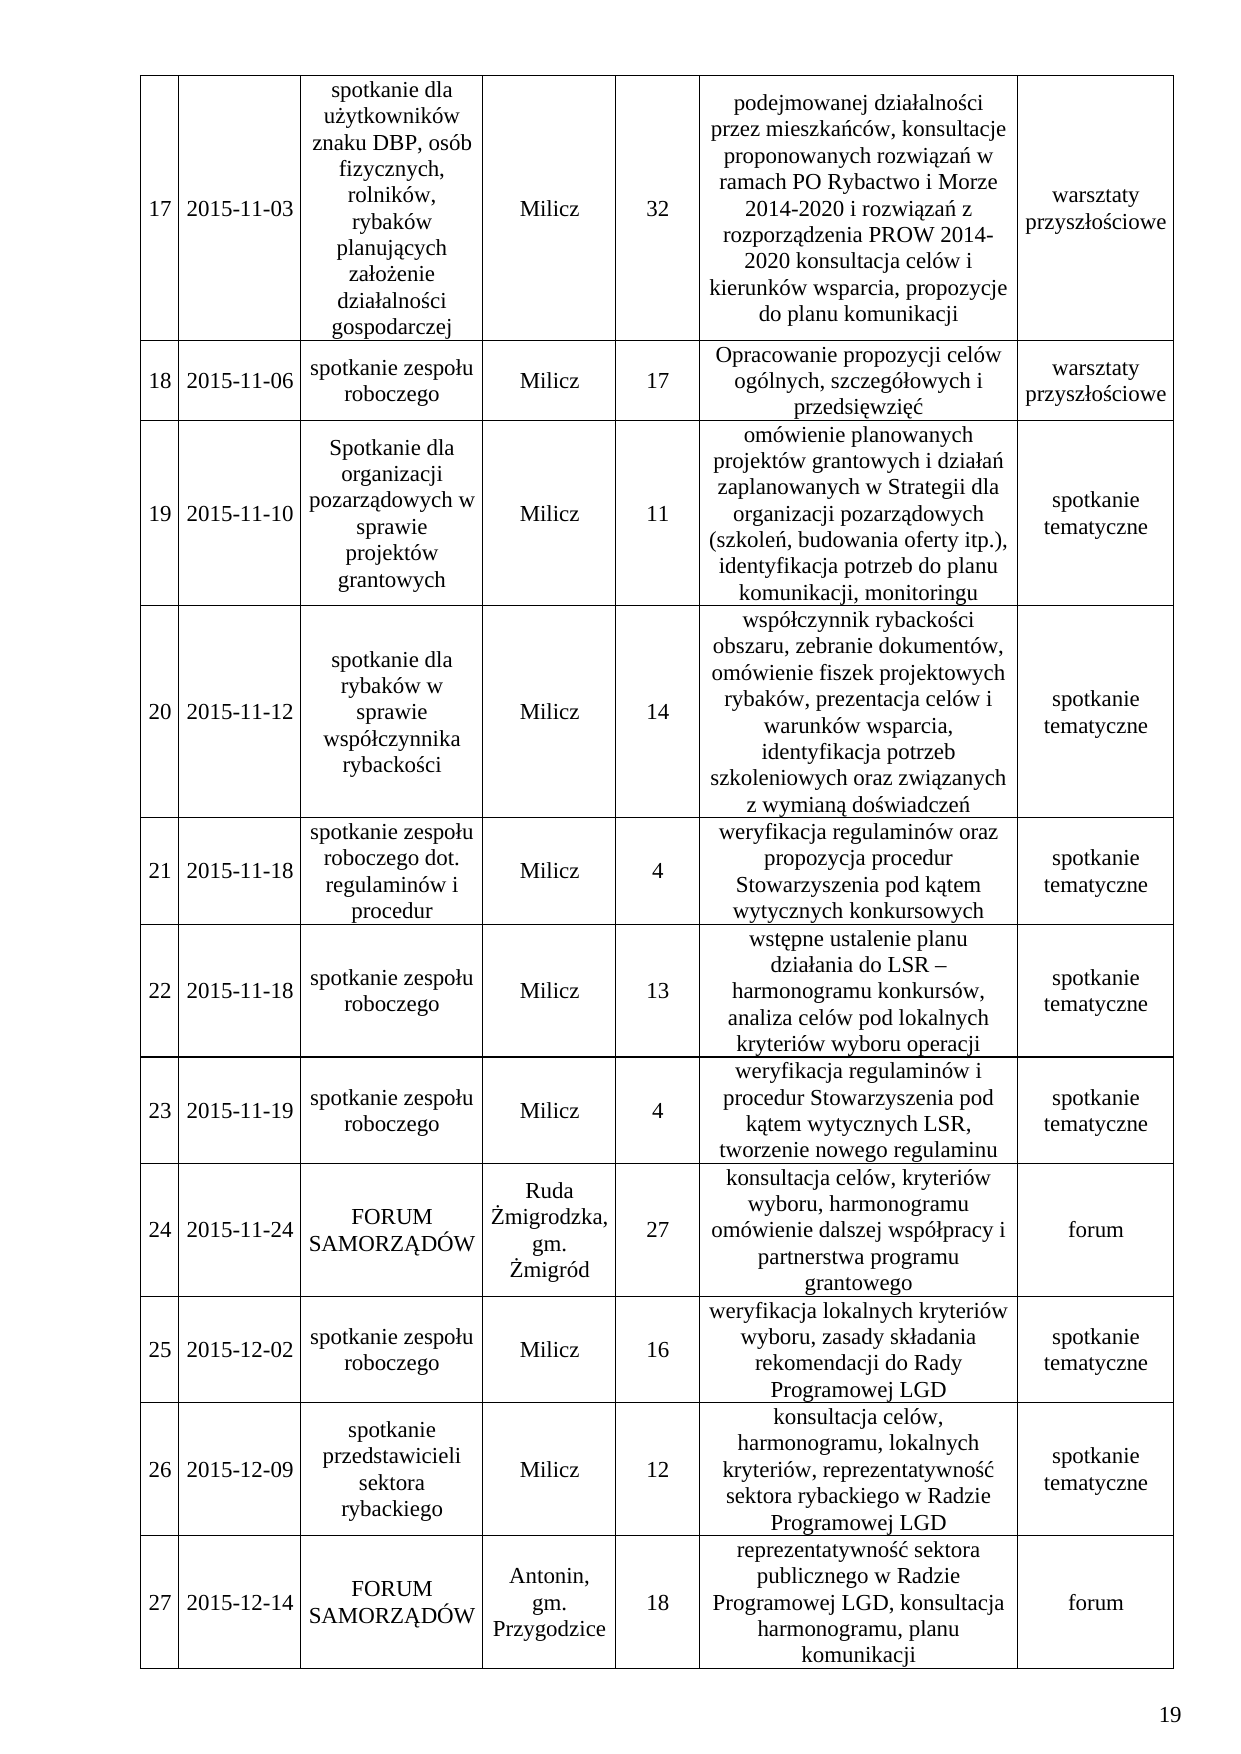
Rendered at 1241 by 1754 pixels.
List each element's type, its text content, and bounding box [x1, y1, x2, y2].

table_cell 24 [141, 1164, 178, 1296]
table_cell weryfikacja lokalnych kryteriów wyboru, zasady składania rekomendacji do Rady Programowej LGD [700, 1297, 1017, 1402]
table_cell 16 [616, 1297, 699, 1402]
table_cell 17 [141, 76, 178, 339]
table_cell Milicz [483, 76, 615, 339]
table_cell Milicz [483, 1297, 615, 1402]
table_cell Milicz [483, 341, 615, 420]
table_cell Opracowanie propozycji celów ogólnych, szczegółowych i przedsięwzięć [700, 341, 1017, 420]
table_cell 26 [141, 1403, 178, 1535]
table_cell 2015-12-09 [179, 1403, 300, 1535]
table_cell 2015-11-06 [179, 341, 300, 420]
table_cell spotkanie przedstawicieli sektora rybackiego [301, 1403, 482, 1535]
table_cell 21 [141, 818, 178, 923]
table_cell 17 [616, 341, 699, 420]
table_cell 32 [616, 76, 699, 339]
table_cell 2015-11-10 [179, 421, 300, 605]
table_cell 13 [616, 925, 699, 1056]
table_cell FORUM SAMORZĄDÓW [301, 1164, 482, 1296]
table_cell spotkanie tematyczne [1018, 1058, 1173, 1163]
table_cell 2015-12-14 [179, 1536, 300, 1668]
table_cell weryfikacja regulaminów oraz propozycja procedur Stowarzyszenia pod kątem wytycznych konkursowych [700, 818, 1017, 923]
table_cell Milicz [483, 1058, 615, 1163]
table_cell weryfikacja regulaminów i procedur Stowarzyszenia pod kątem wytycznych LSR, tworzenie nowego regulaminu [700, 1058, 1017, 1163]
table_cell Milicz [483, 606, 615, 817]
table_cell spotkanie zespołu roboczego [301, 341, 482, 420]
table_cell spotkanie tematyczne [1018, 421, 1173, 605]
table_cell spotkanie zespołu roboczego [301, 1297, 482, 1402]
table_cell 20 [141, 606, 178, 817]
table_cell spotkanie tematyczne [1018, 606, 1173, 817]
table_cell 27 [616, 1164, 699, 1296]
table_cell forum [1018, 1164, 1173, 1296]
table_cell 25 [141, 1297, 178, 1402]
table_cell 2015-11-03 [179, 76, 300, 339]
table_cell spotkanie dla rybaków w sprawie współczynnika rybackości [301, 606, 482, 817]
table_cell 2015-11-18 [179, 925, 300, 1056]
table_cell warsztaty przyszłościowe [1018, 341, 1173, 420]
table_cell 14 [616, 606, 699, 817]
table_cell konsultacja celów, kryteriów wyboru, harmonogramu omówienie dalszej współpracy i partnerstwa programu grantowego [700, 1164, 1017, 1296]
table_cell reprezentatywność sektora publicznego w Radzie Programowej LGD, konsultacja harmonogramu, planu komunikacji [700, 1536, 1017, 1668]
table_cell 2015-11-24 [179, 1164, 300, 1296]
table_cell Antonin, gm. Przygodzice [483, 1536, 615, 1668]
table_cell spotkanie zespołu roboczego [301, 925, 482, 1056]
table_cell 2015-12-02 [179, 1297, 300, 1402]
table_cell 4 [616, 1058, 699, 1163]
table_cell współczynnik rybackości obszaru, zebranie dokumentów, omówienie fiszek projektowych rybaków, prezentacja celów i warunków wsparcia, identyfikacja potrzeb szkoleniowych oraz związanych z wymianą doświadczeń [700, 606, 1017, 817]
table_cell spotkanie dla użytkowników znaku DBP, osób fizycznych, rolników, rybaków planujących założenie działalności gospodarczej [301, 76, 482, 339]
table_cell 18 [141, 341, 178, 420]
table_cell 2015-11-18 [179, 818, 300, 923]
table_cell spotkanie zespołu roboczego [301, 1058, 482, 1163]
table_cell 2015-11-12 [179, 606, 300, 817]
table_cell spotkanie tematyczne [1018, 1297, 1173, 1402]
table_cell 23 [141, 1058, 178, 1163]
table_cell Spotkanie dla organizacji pozarządowych w sprawie projektów grantowych [301, 421, 482, 605]
table_cell 22 [141, 925, 178, 1056]
table_cell FORUM SAMORZĄDÓW [301, 1536, 482, 1668]
table_cell 18 [616, 1536, 699, 1668]
table_cell omówienie planowanych projektów grantowych i działań zaplanowanych w Strategii dla organizacji pozarządowych (szkoleń, budowania oferty itp.), identyfikacja potrzeb do planu komunikacji, monitoringu [700, 421, 1017, 605]
table_cell 11 [616, 421, 699, 605]
table_cell Milicz [483, 421, 615, 605]
table_cell spotkanie zespołu roboczego dot. regulaminów i procedur [301, 818, 482, 923]
table_cell spotkanie tematyczne [1018, 925, 1173, 1056]
table_cell Milicz [483, 1403, 615, 1535]
table_cell 12 [616, 1403, 699, 1535]
table_cell forum [1018, 1536, 1173, 1668]
table_cell podejmowanej działalności przez mieszkańców, konsultacje proponowanych rozwiązań w ramach PO Rybactwo i Morze 2014-2020 i rozwiązań z rozporządzenia PROW 2014-2020 konsultacja celów i kierunków wsparcia, propozycje do planu komunikacji [700, 76, 1017, 339]
table_cell Milicz [483, 925, 615, 1056]
table_cell 2015-11-19 [179, 1058, 300, 1163]
table_cell konsultacja celów, harmonogramu, lokalnych kryteriów, reprezentatywność sektora rybackiego w Radzie Programowej LGD [700, 1403, 1017, 1535]
table_cell wstępne ustalenie planu działania do LSR – harmonogramu konkursów, analiza celów pod lokalnych kryteriów wyboru operacji [700, 925, 1017, 1056]
table_cell 27 [141, 1536, 178, 1668]
table_cell warsztaty przyszłościowe [1018, 76, 1173, 339]
table_cell spotkanie tematyczne [1018, 1403, 1173, 1535]
table_cell Milicz [483, 818, 615, 923]
table_cell 4 [616, 818, 699, 923]
table_cell Ruda Żmigrodzka, gm. Żmigród [483, 1164, 615, 1296]
table_cell 19 [141, 421, 178, 605]
table_cell spotkanie tematyczne [1018, 818, 1173, 923]
